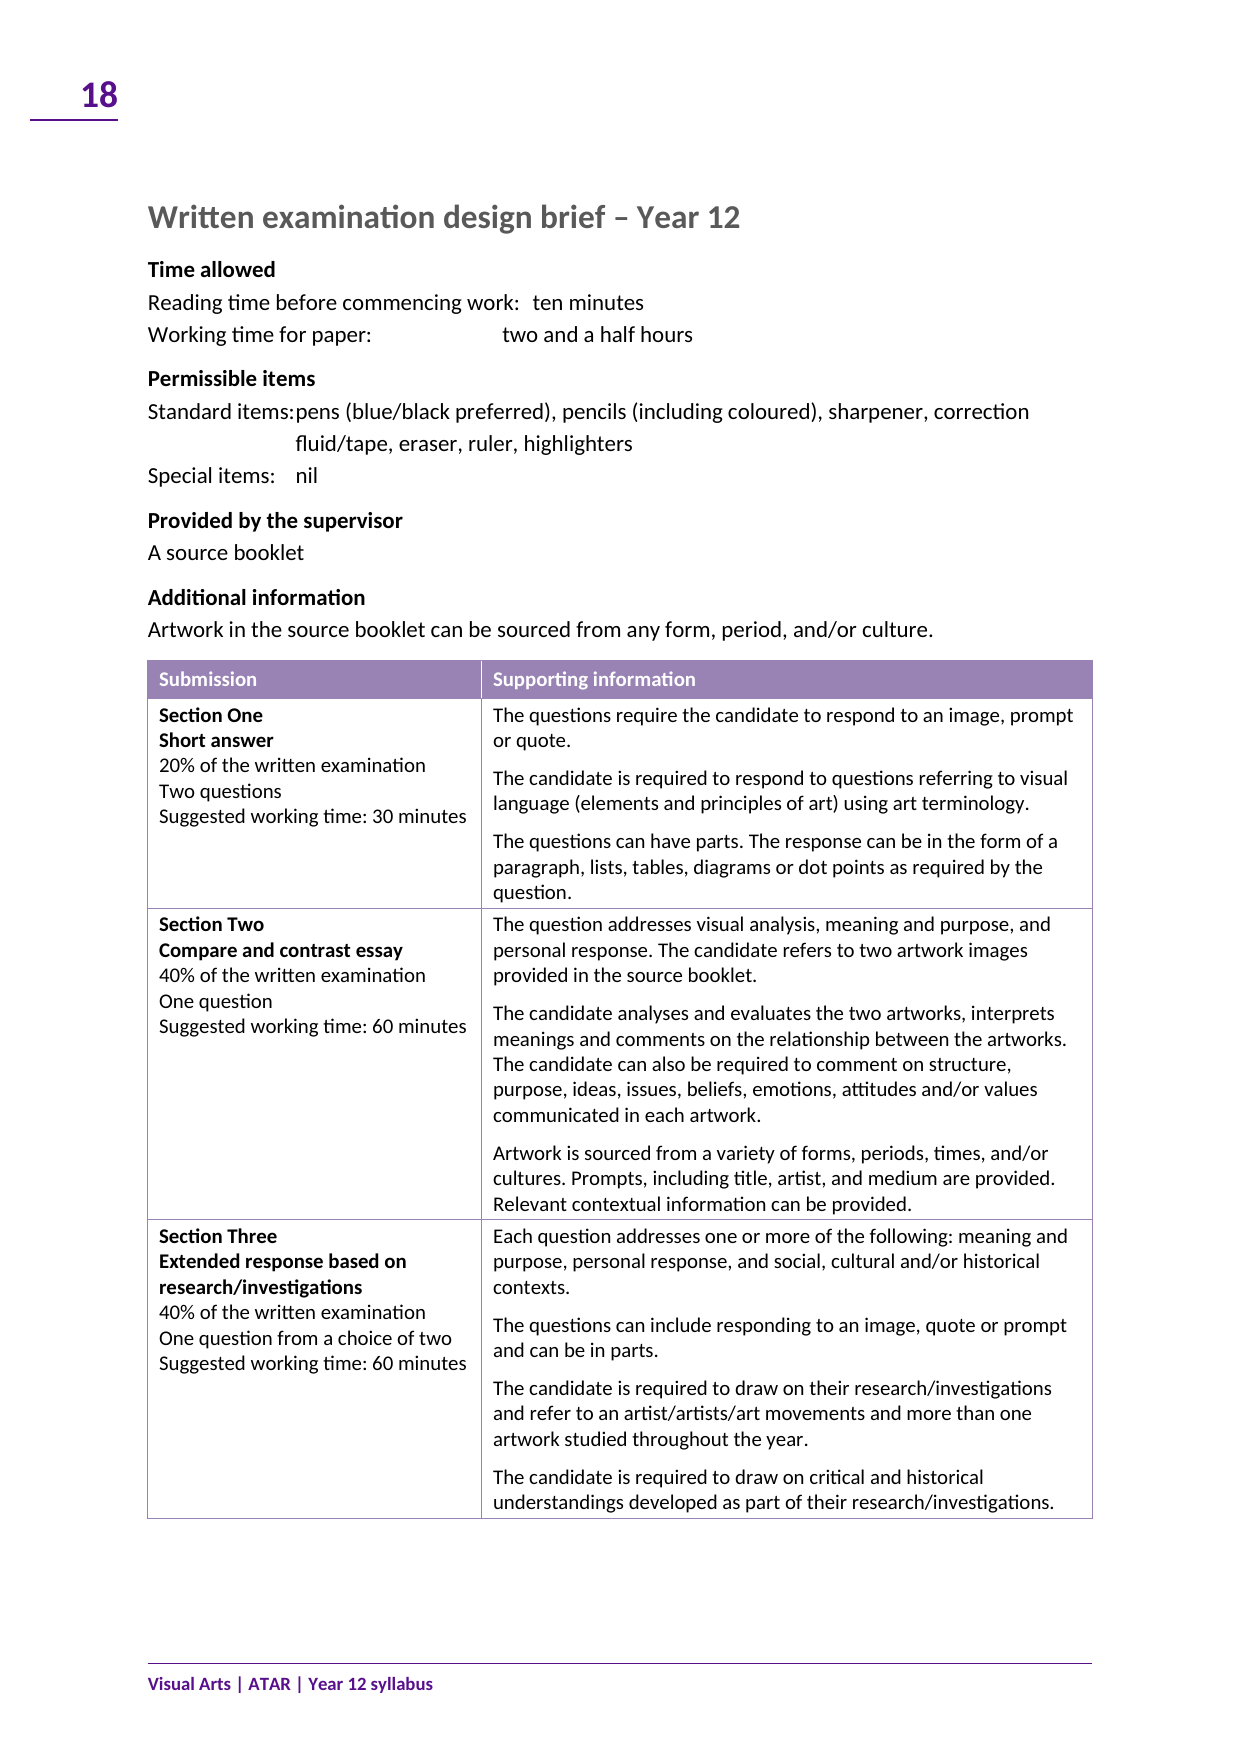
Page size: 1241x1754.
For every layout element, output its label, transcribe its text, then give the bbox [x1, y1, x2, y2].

text A source booklet [148, 538, 1092, 566]
text Reading time before commencing work: ten minutes [148, 288, 1092, 316]
table_cell Section Three Extended response based on research/investigations 40% of the written examination One question from a choice of two Suggested working time: 60 minutes [148, 1220, 481, 1518]
text Working time for paper: two and a half hours [148, 320, 1092, 348]
text Special items: nil [148, 461, 1092, 489]
table_header Supporting information [482, 661, 1092, 698]
table_cell Each question addresses one or more of the following: meaning and purpose, personal response, and social, cultural and/or historical contexts. The questions can include responding to an image, quote or prompt and can be in parts. The candidate is required to draw on their research/investigations and refer to an artist/artists/art movements and more than one artwork studied throughout the year. The candidate is required to draw on critical and historical understandings developed as part of their research/investigations. [482, 1220, 1092, 1518]
text Additional information [148, 583, 1092, 611]
text Provided by the supervisor [148, 506, 1092, 534]
table_cell Section One Short answer 20% of the written examination Two questions Suggested working time: 30 minutes [148, 699, 481, 908]
text Permissible items [148, 364, 1092, 393]
text Standard items: pens (blue/black preferred), pencils (including coloured), sharpener, correction fluid/tape, eraser, ruler, highlighters [148, 397, 1092, 457]
table_cell The questions require the candidate to respond to an image, prompt or quote. The candidate is required to respond to questions referring to visual language (elements and principles of art) using art terminology. The questions can have parts. The response can be in the form of a paragraph, lists, tables, diagrams or dot points as required by the question. [482, 699, 1092, 908]
subtitle Written examination design brief – Year 12 [148, 196, 1092, 237]
table_cell Section Two Compare and contrast essay 40% of the written examination One question Suggested working time: 60 minutes [148, 909, 481, 1219]
text Time allowed [148, 256, 1092, 283]
text Artwork in the source booklet can be sourced from any form, period, and/or culture. [148, 615, 1092, 643]
table_header Submission [148, 661, 481, 698]
table_cell The question addresses visual analysis, meaning and purpose, and personal response. The candidate refers to two artwork images provided in the source booklet. The candidate analyses and evaluates the two artworks, interprets meanings and comments on the relationship between the artworks. The candidate can also be required to comment on structure, purpose, ideas, issues, beliefs, emotions, attitudes and/or values communicated in each artwork. Artwork is sourced from a variety of forms, periods, times, and/or cultures. Prompts, including title, artist, and medium are provided. Relevant contextual information can be provided. [482, 909, 1092, 1219]
